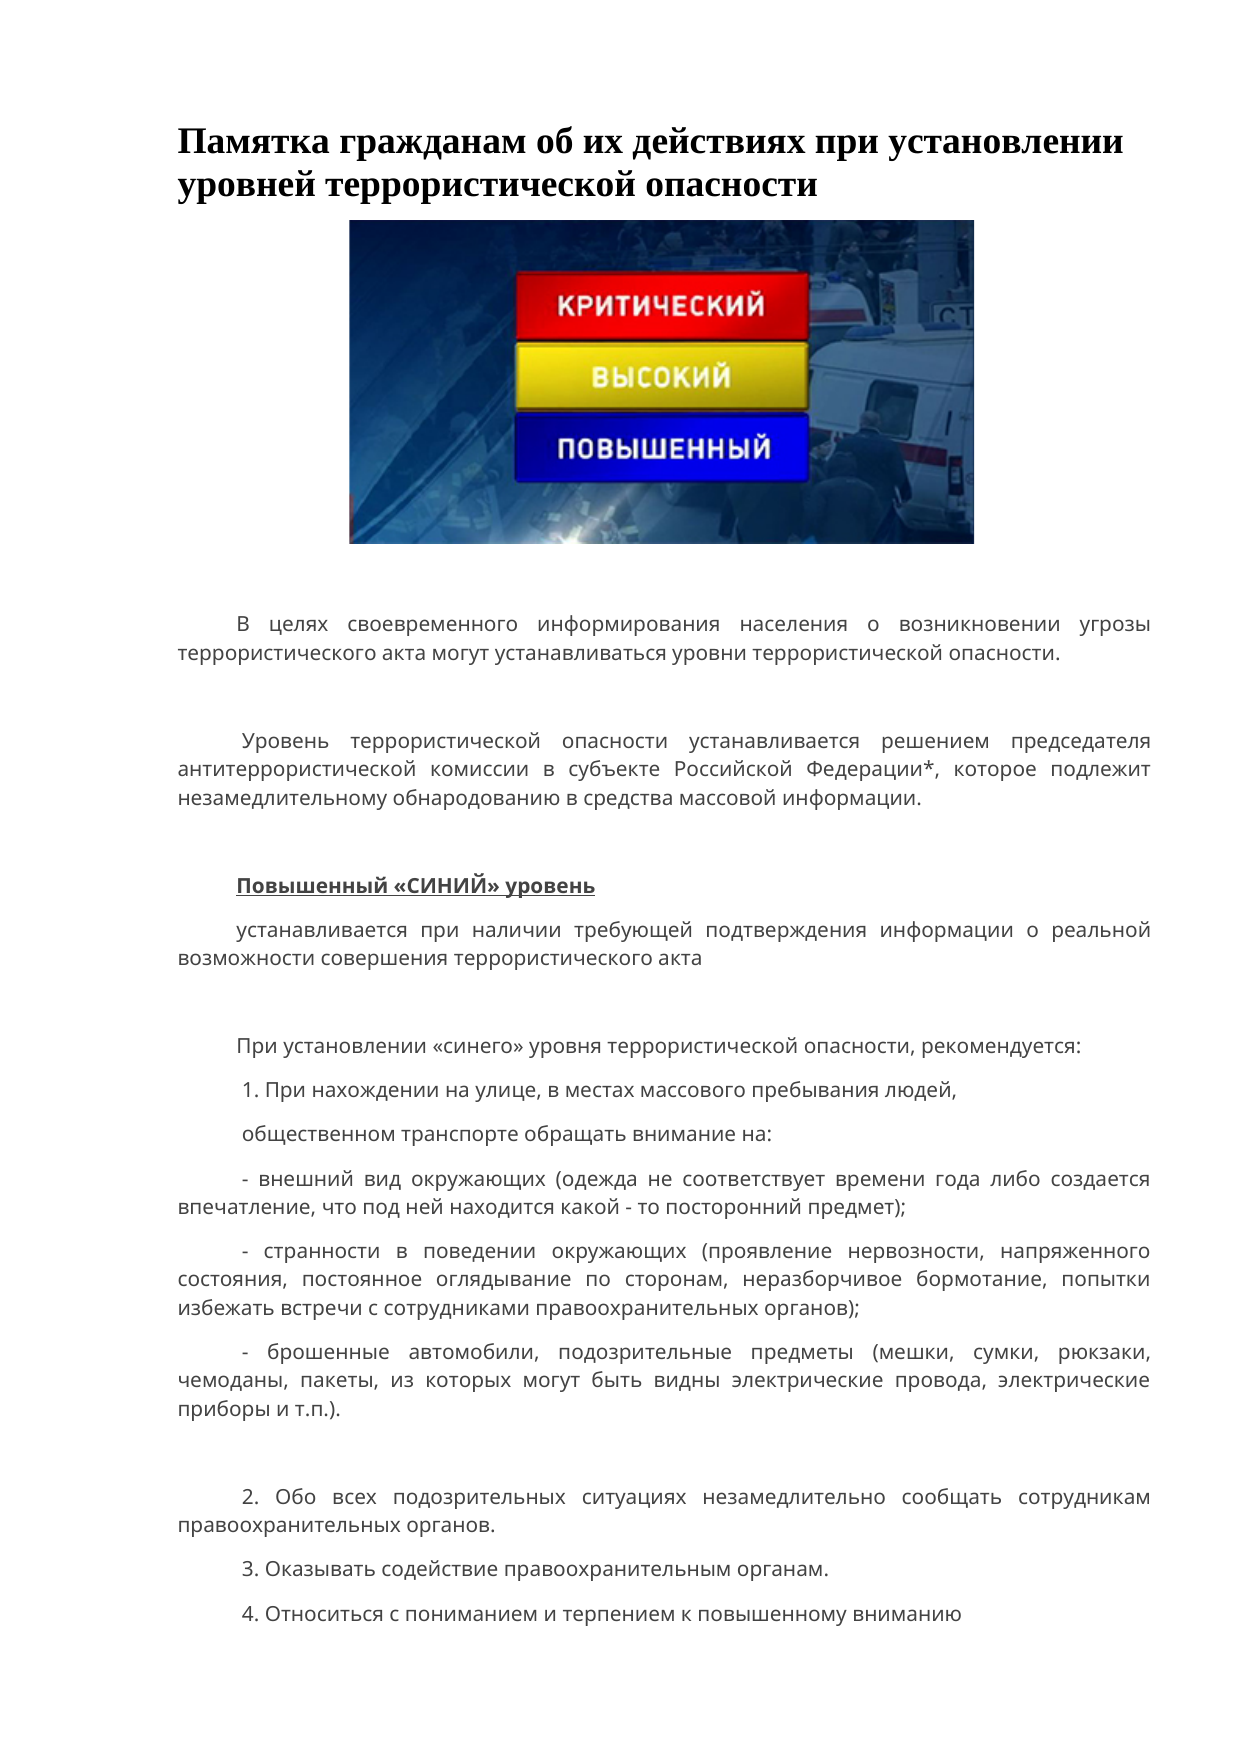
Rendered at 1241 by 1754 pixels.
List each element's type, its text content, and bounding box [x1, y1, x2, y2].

text - внешний вид окружающих (одежда не соответствует времени года либо создается впечатление, что под ней находится какой - то посторонний предмет); [177, 1164, 1152, 1221]
text общественном транспорте обращать внимание на: [177, 1119, 1152, 1148]
text 1. При нахождении на улице, в местах массового пребывания людей, [177, 1076, 1152, 1104]
text Памятка гражданам об их действиях при установлении уровней террористической опасности [177, 118, 1152, 204]
picture [349, 220, 975, 544]
text При установлении «синего» уровня террористической опасности, рекомендуется: [177, 1031, 1152, 1060]
text В целях своевременного информирования населения о возникновении угрозы террористического акта могут устанавливаться уровни террористической опасности. [177, 609, 1152, 666]
text 2. Обо всех подозрительных ситуациях незамедлительно сообщать сотрудникам правоохранительных органов. [177, 1482, 1152, 1539]
text Повышенный «СИНИЙ» уровень [177, 871, 1152, 899]
text устанавливается при наличии требующей подтверждения информации о реальной возможности совершения террористического акта [177, 915, 1152, 972]
text Уровень террористической опасности устанавливается решением председателя антитеррористической комиссии в субъекте Российской Федерации*, которое подлежит незамедлительному обнародованию в средства массовой информации. [177, 726, 1152, 811]
text - странности в поведении окружающих (проявление нервозности, напряженного состояния, постоянное оглядывание по сторонам, неразборчивое бормотание, попытки избежать встречи с сотрудниками правоохранительных органов); [177, 1236, 1152, 1321]
text 4. Относиться с пониманием и терпением к повышенному вниманию [177, 1599, 1152, 1627]
text 3. Оказывать содействие правоохранительным органам. [177, 1554, 1152, 1583]
text - брошенные автомобили, подозрительные предметы (мешки, сумки, рюкзаки, чемоданы, пакеты, из которых могут быть видны электрические провода, электрические приборы и т.п.). [177, 1337, 1152, 1422]
